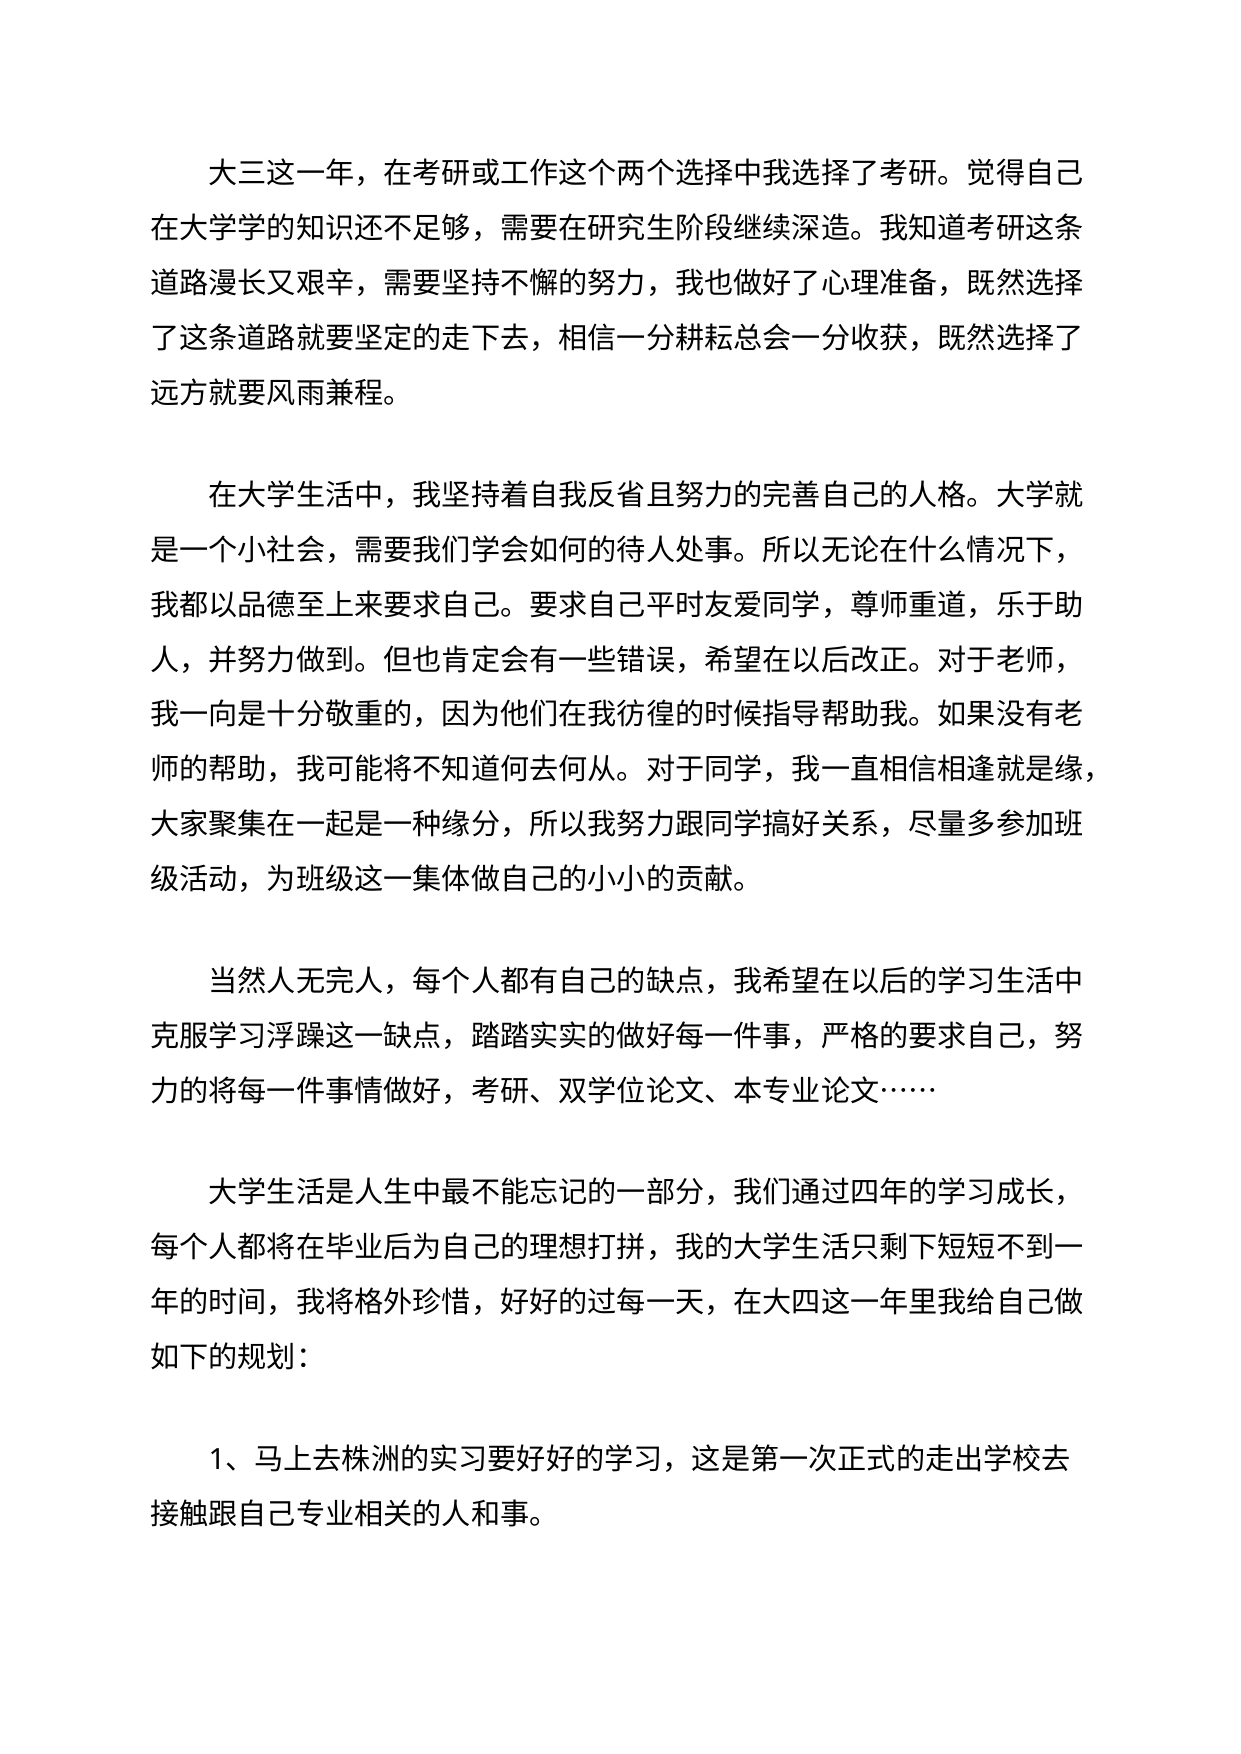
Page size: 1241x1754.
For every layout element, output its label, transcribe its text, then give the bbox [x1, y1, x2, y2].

text 1、马上去株洲的实习要好好的学习，这是第一次正式的走出学校去接触跟自己专业相关的人和事。 [150, 1435, 1090, 1533]
text 在大学生活中，我坚持着自我反省且努力的完善自己的人格。大学就是一个小社会，需要我们学会如何的待人处事。所以无论在什么情况下，我都以品德至上来要求自己。要求自己平时友爱同学，尊师重道，乐于助人，并努力做到。但也肯定会有一些错误，希望在以后改正。对于老师，我一向是十分敬重的，因为他们在我彷徨的时候指导帮助我。如果没有老师的帮助，我可能将不知道何去何从。对于同学，我一直相信相逢就是缘，大家聚集在一起是一种缘分，所以我努力跟同学搞好关系，尽量多参加班级活动，为班级这一集体做自己的小小的贡献。 [150, 471, 1090, 898]
text 大学生活是人生中最不能忘记的一部分，我们通过四年的学习成长，每个人都将在毕业后为自己的理想打拼，我的大学生活只剩下短短不到一年的时间，我将格外珍惜，好好的过每一天，在大四这一年里我给自己做如下的规划： [150, 1169, 1090, 1376]
text 当然人无完人，每个人都有自己的缺点，我希望在以后的学习生活中克服学习浮躁这一缺点，踏踏实实的做好每一件事，严格的要求自己，努力的将每一件事情做好，考研、双学位论文、本专业论文…… [150, 957, 1090, 1109]
text 大三这一年，在考研或工作这个两个选择中我选择了考研。觉得自己在大学学的知识还不足够，需要在研究生阶段继续深造。我知道考研这条道路漫长又艰辛，需要坚持不懈的努力，我也做好了心理准备，既然选择了这条道路就要坚定的走下去，相信一分耕耘总会一分收获，既然选择了远方就要风雨兼程。 [150, 150, 1090, 412]
